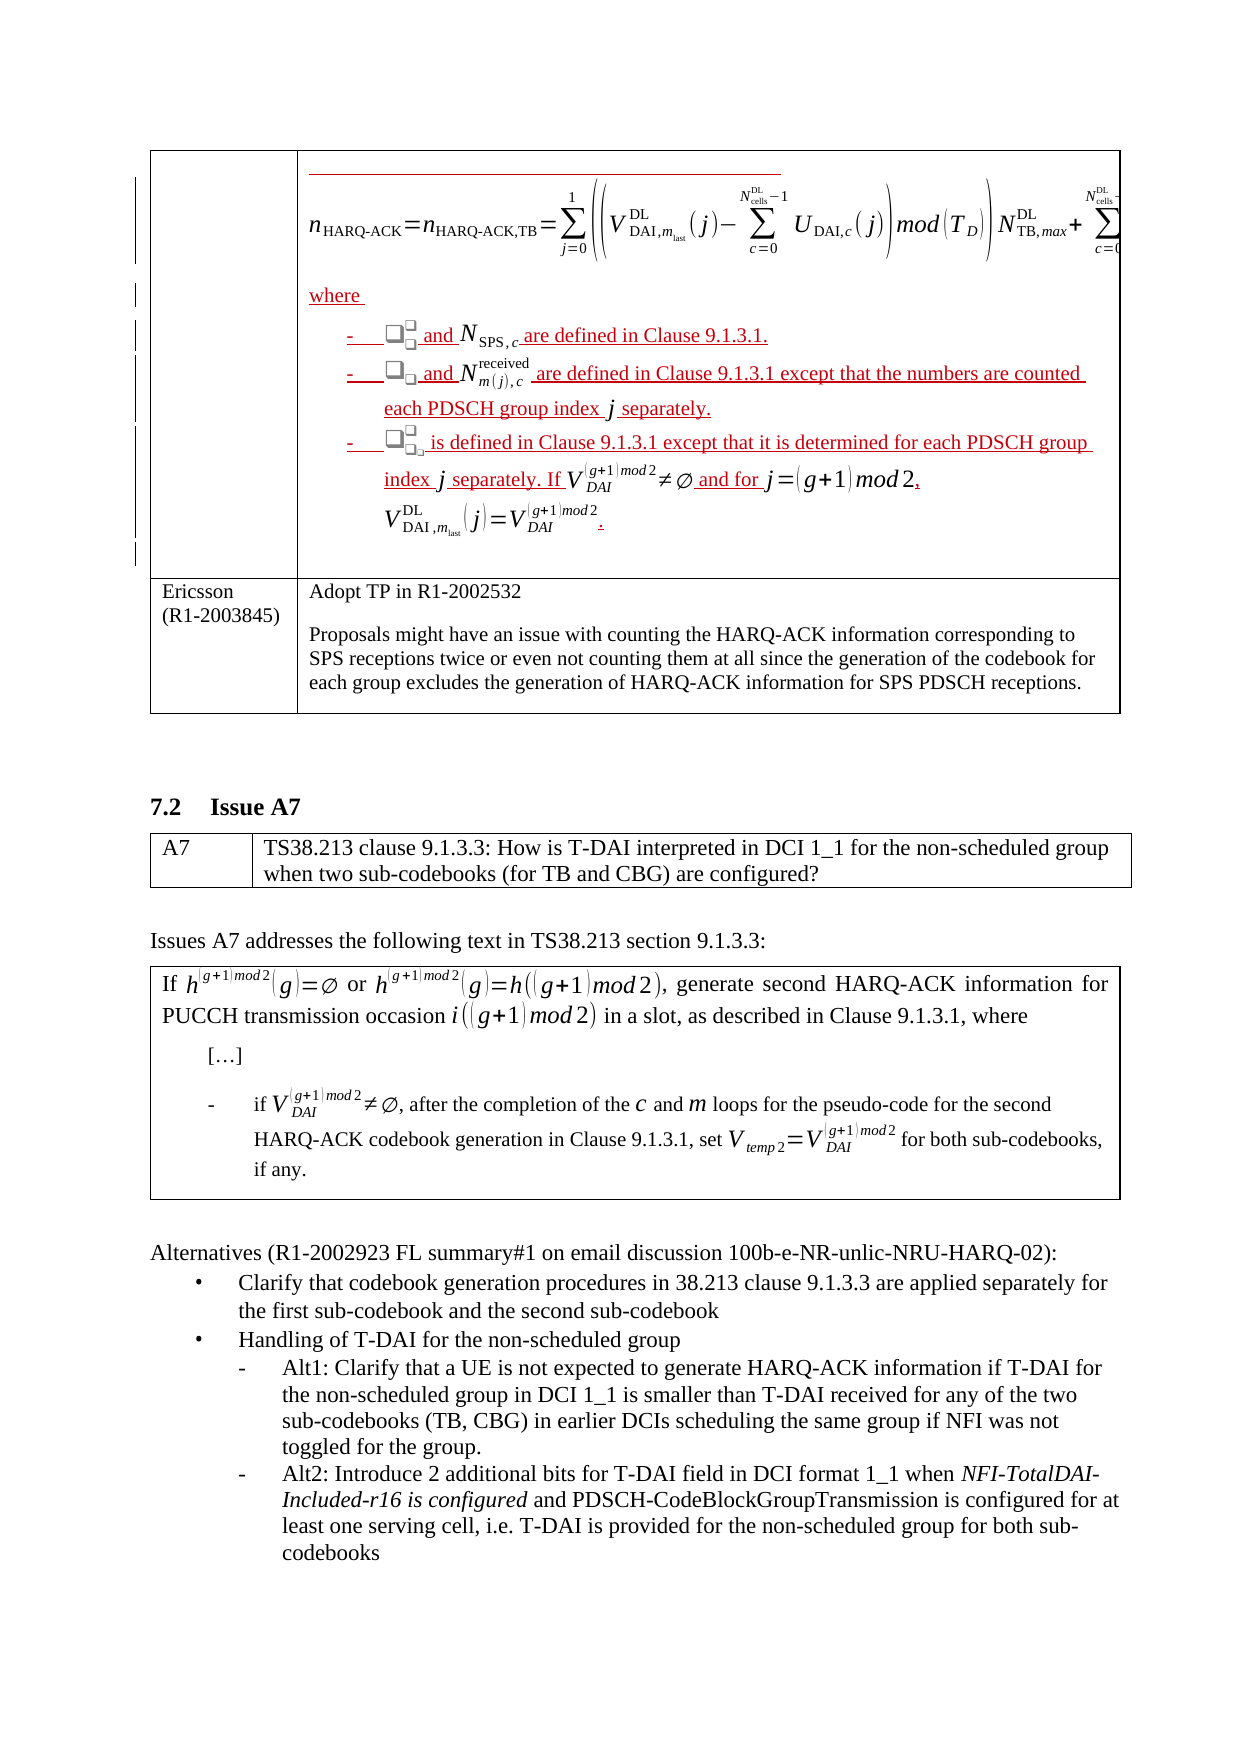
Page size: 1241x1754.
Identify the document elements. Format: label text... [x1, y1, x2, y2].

list Alt1: Clarify that a UE is not expected to generate HARQ-ACK information if T-DAI for the non-scheduled group in DCI 1_1 is smaller than T-DAI received for any of the two sub-codebooks (TB, CBG) in earlier DCIs scheduling the same group if NFI was not toggled for the group. [238, 1354, 1120, 1460]
table_header A7 [151, 834, 252, 887]
table_header TS38.213 clause 9.1.3.3: How is T-DAI interpreted in DCI 1_1 for the non-scheduled group when two sub-codebooks (for TB and CBG) are configured? [253, 834, 1131, 887]
table_cell [298, 151, 1119, 578]
subtitle Issue A7 [150, 792, 1120, 821]
list Handling of T-DAI for the non-scheduled group [194, 1323, 1120, 1354]
table_cell Ericsson (R1-2003845) [151, 579, 297, 713]
text Issues A7 addresses the following text in TS38.213 section 9.1.3.3: [150, 927, 1120, 953]
table_header If or , generate second HARQ-ACK information for PUCCH transmission occasion in a slot, as described in Clause 9.1.3.1, where […] - if , after the completion of the and loops for the pseudo-code for the second HARQ-ACK codebook generation in Clause 9.1.3.1, set for both sub-codebooks, if any. [151, 967, 1119, 1199]
text Alternatives (R1-2002923 FL summary#1 on email discussion 100b-e-NR-unlic-NRU-HARQ-02): [150, 1239, 1120, 1266]
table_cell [151, 151, 297, 578]
table_cell Adopt TP in R1-2002532 Proposals might have an issue with counting the HARQ-ACK information corresponding to SPS receptions twice or even not counting them at all since the generation of the codebook for each group excludes the generation of HARQ-ACK information for SPS PDSCH receptions. [298, 579, 1119, 713]
list Alt2: Introduce 2 additional bits for T-DAI field in DCI format 1_1 when NFI-TotalDAI-Included-r16 is configured and PDSCH-CodeBlockGroupTransmission is configured for at least one serving cell, i.e. T-DAI is provided for the non-scheduled group for both sub-codebooks [238, 1460, 1120, 1565]
list Clarify that codebook generation procedures in 38.213 clause 9.1.3.3 are applied separately for the first sub-codebook and the second sub-codebook [194, 1266, 1120, 1323]
